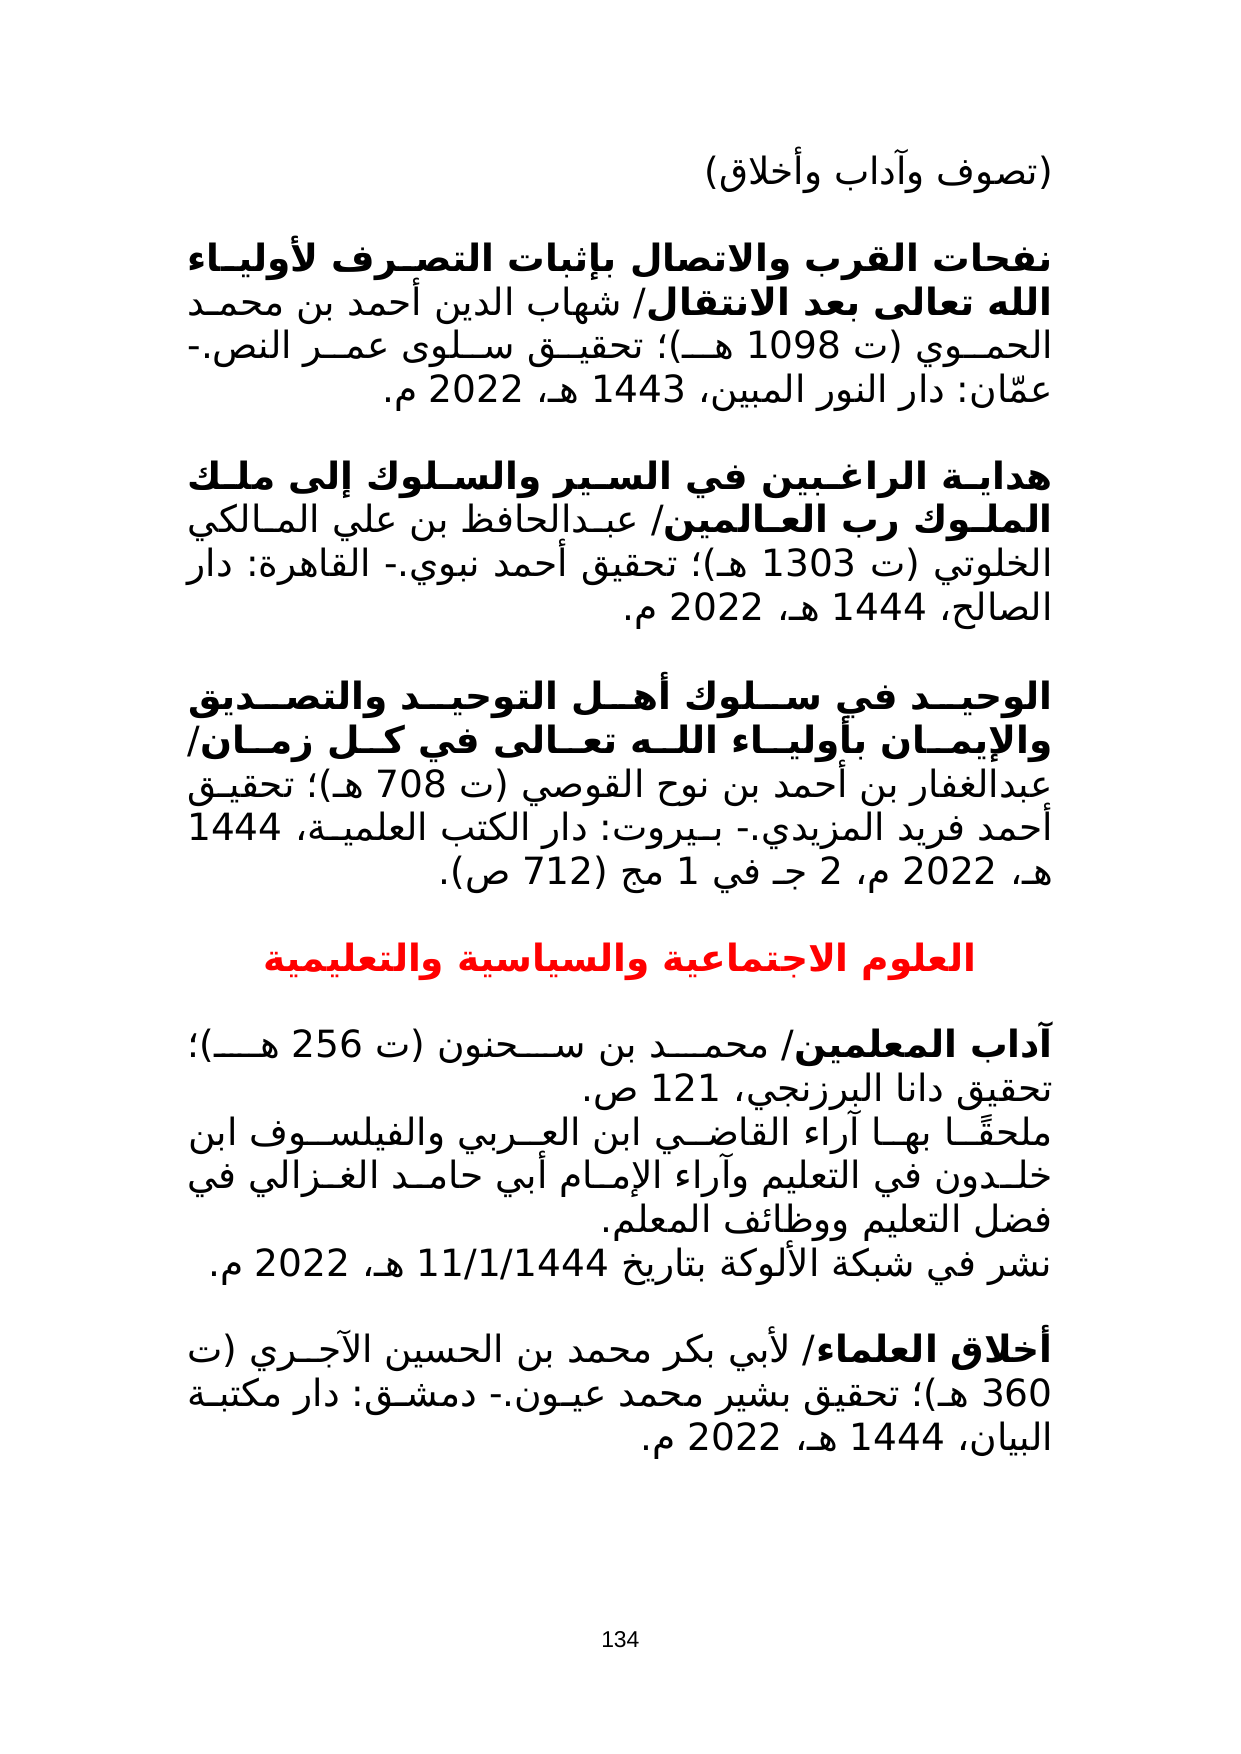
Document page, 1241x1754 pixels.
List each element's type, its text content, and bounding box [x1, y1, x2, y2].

text نفحات القرب والاتصال بإثبات التصرف لأولياء الله تعالى بعد الانتقال/ شهاب الدين أحمد بن محمد الحموي (ت 1098 هـ)؛ تحقيق سلوى عمر النص.- عمّان: دار النور المبين، 1443 هـ، 2022 م. [187, 237, 1053, 411]
text آداب المعلمين/ محمد بن سحنون (ت 256 هـ)؛ تحقيق دانا البرزنجي، 121 ص. [187, 1023, 1053, 1110]
text ملحقًا بها آراء القاضي ابن العربي والفيلسوف ابن خلدون في التعليم وآراء الإمام أبي حامد الغزالي في فضل التعليم ووظائف المعلم. [187, 1110, 1053, 1241]
text العلوم الاجتماعية والسياسية والتعليمية [187, 936, 1053, 980]
text الوحيد في سلوك أهل التوحيد والتصديق والإيمان بأولياء الله تعالى في كل زمان/ عبدالغفار بن أحمد بن نوح القوصي (ت 708 هـ)؛ تحقيق أحمد فريد المزيدي.- بيروت: دار الكتب العلمية، 1444 هـ، 2022 م، 2 جـ في 1 مج (712 ص). [187, 675, 1053, 893]
text (تصوف وآداب وأخلاق) [187, 150, 1053, 194]
text هداية الراغبين في السير والسلوك إلى ملك الملوك رب العالمين/ عبدالحافظ بن علي المالكي الخلوتي (ت 1303 هـ)؛ تحقيق أحمد نبوي.- القاهرة: دار الصالح، 1444 هـ، 2022 م. [187, 454, 1053, 629]
text نشر في شبكة الألوكة بتاريخ 11/1/1444 هـ، 2022 م. [187, 1241, 1053, 1285]
text أخلاق العلماء/ لأبي بكر محمد بن الحسين الآجري (ت 360 هـ)؛ تحقيق بشير محمد عيون.- دمشق: دار مكتبة البيان، 1444 هـ، 2022 م. [187, 1328, 1053, 1459]
